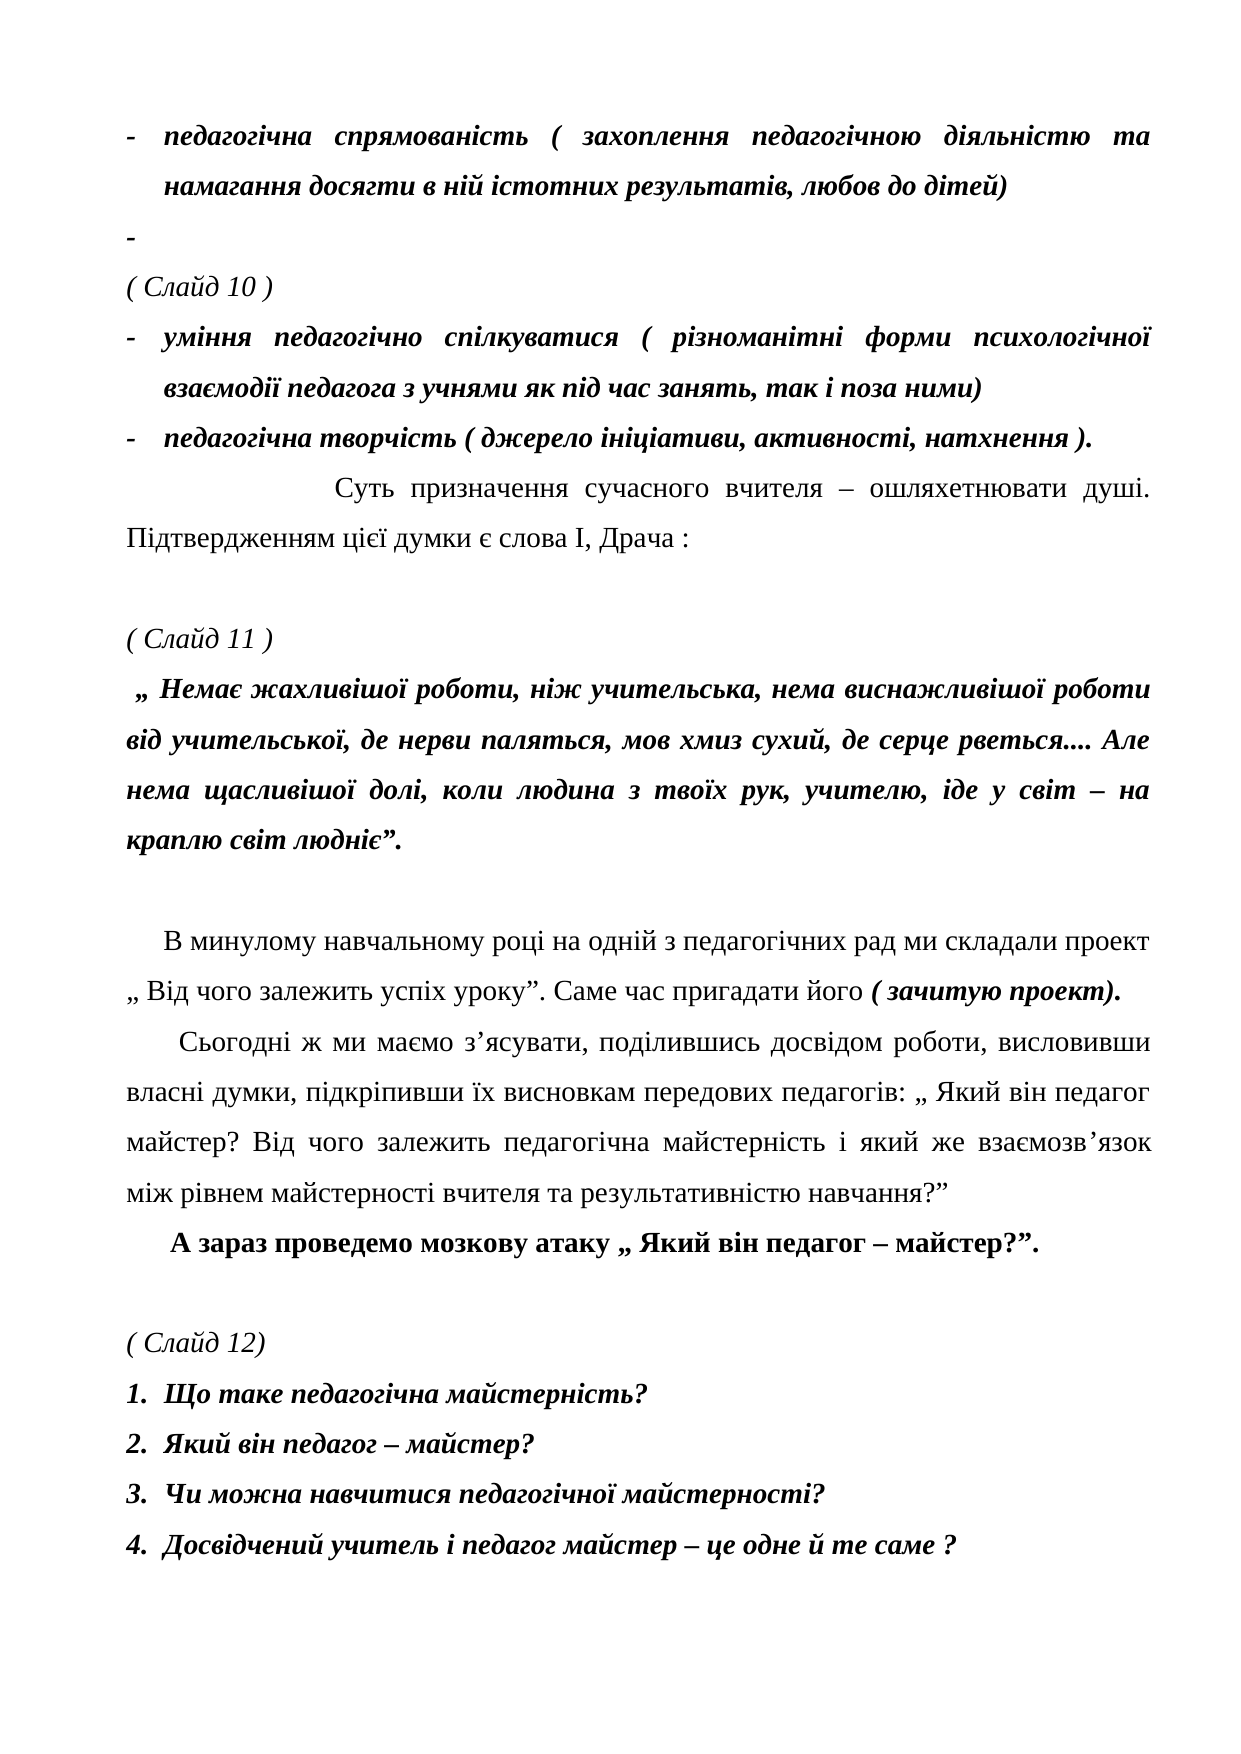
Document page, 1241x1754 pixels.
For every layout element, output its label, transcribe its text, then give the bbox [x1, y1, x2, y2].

text ( Слайд 10 ) [126, 269, 1152, 303]
text Суть призначення сучасного вчителя – ошляхетнювати душі. Підтвердженням цієї думки є слова І, Драча : [126, 470, 1152, 554]
list Який він педагог – майстер? [126, 1426, 1152, 1460]
text ( Слайд 11 ) [126, 621, 1152, 655]
list Досвідчений учитель і педагог майстер – це одне й те саме ? [126, 1527, 1152, 1560]
text „ Немає жахливішої роботи, ніж учительська, нема виснажливішої роботи від учительської, де нерви паляться, мов хмиз сухий, де серце рветься.... Але нема щасливішої долі, коли людина з твоїх рук, учителю, іде у світ – на краплю світ людніє”. [126, 672, 1152, 856]
text ( Слайд 12) [126, 1326, 1152, 1359]
list педагогічна творчість ( джерело ініціативи, активності, натхнення ). [126, 420, 1152, 453]
text А зараз проведемо мозкову атаку „ Який він педагог – майстер?”. [126, 1225, 1152, 1258]
list Чи можна навчитися педагогічної майстерності? [126, 1477, 1152, 1510]
text Сьогодні ж ми маємо з’ясувати, поділившись досвідом роботи, висловивши власні думки, підкріпивши їх висновкам передових педагогів: „ Який він педагог майстер? Від чого залежить педагогічна майстерність і який же взаємозв’язок між рівнем майстерності вчителя та результативністю навчання?” [126, 1024, 1152, 1208]
text В минулому навчальному році на одній з педагогічних рад ми складали проект „ Від чого залежить успіх уроку”. Саме час пригадати його ( зачитую проект). [126, 923, 1152, 1007]
list педагогічна спрямованість ( захоплення педагогічною діяльністю та намагання досягти в ній істотних результатів, любов до дітей) [126, 118, 1152, 202]
list уміння педагогічно спілкуватися ( різноманітні форми психологічної взаємодії педагога з учнями як під час занять, так і поза ними) [126, 319, 1152, 403]
list Що таке педагогічна майстерність? [126, 1376, 1152, 1409]
